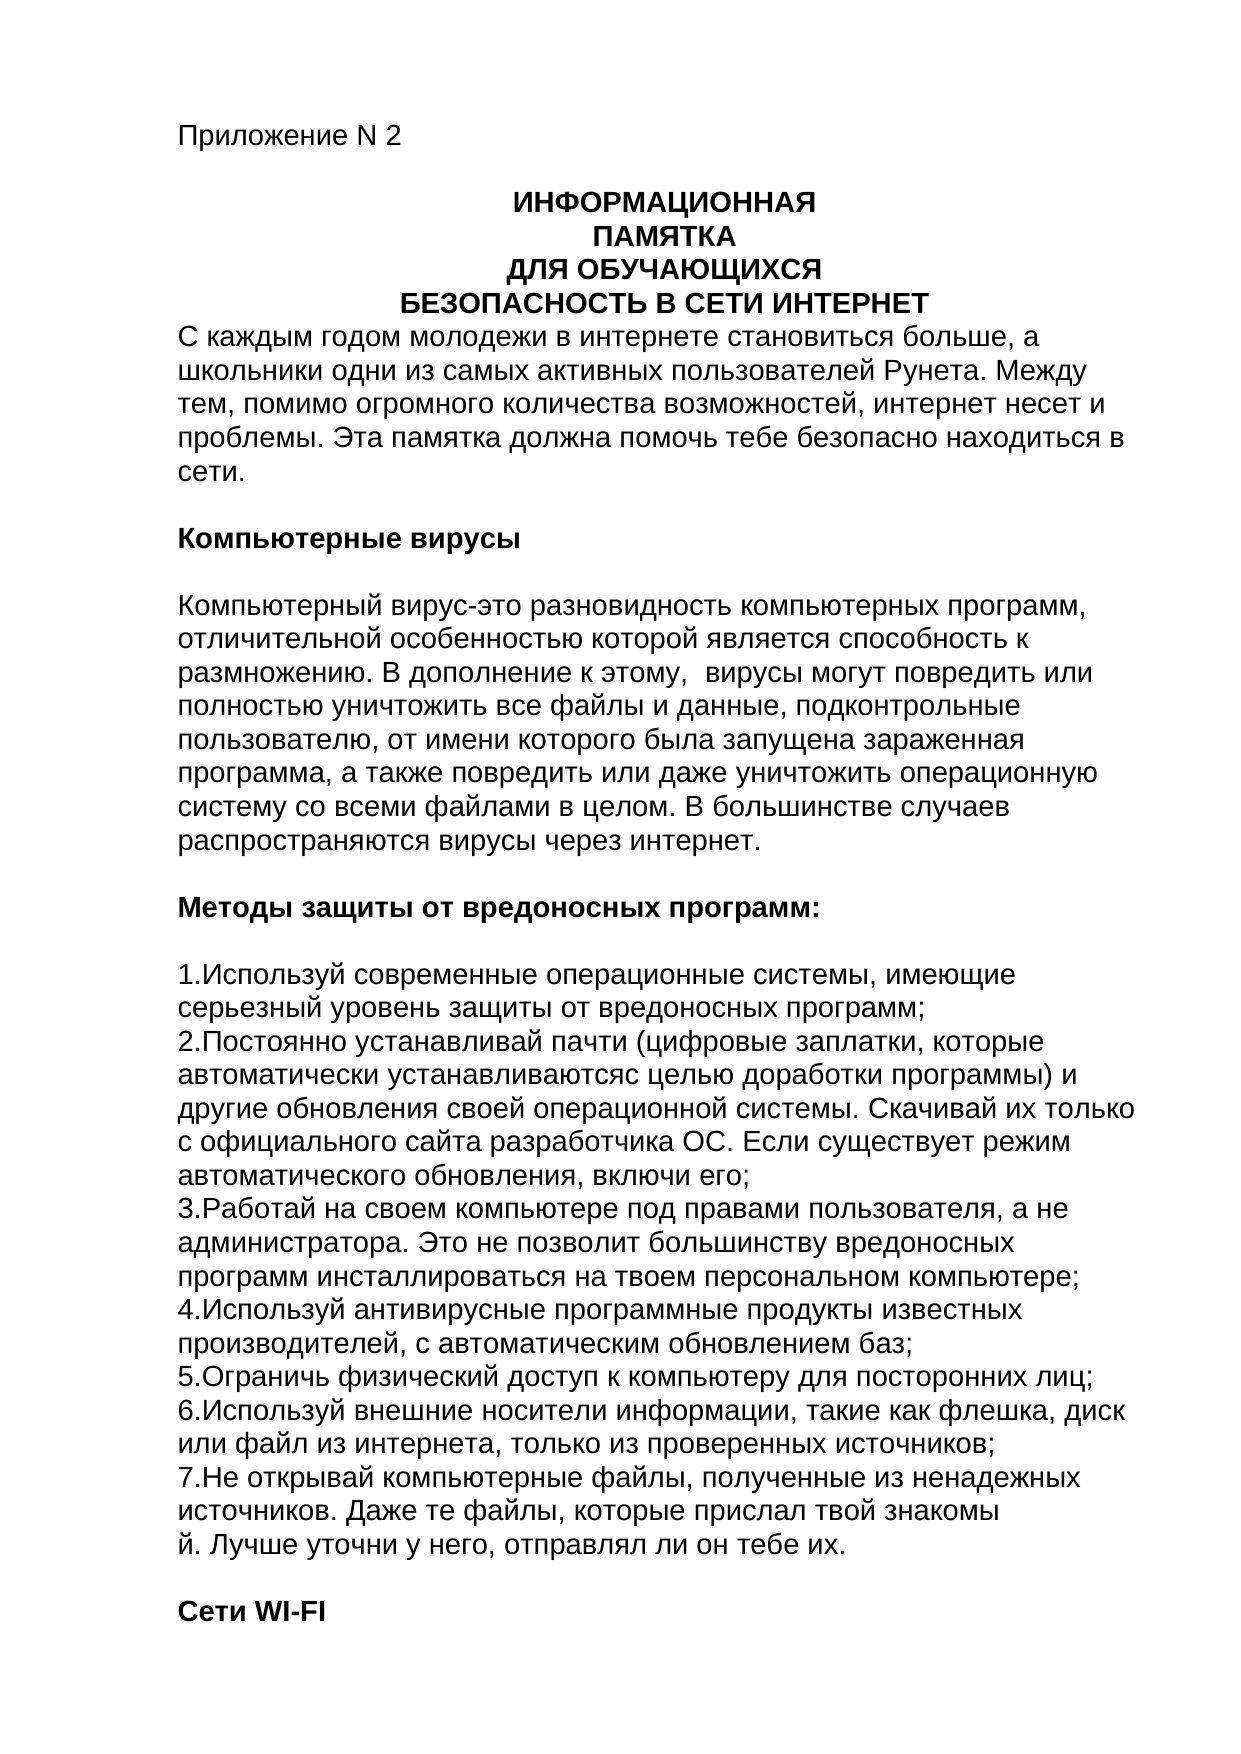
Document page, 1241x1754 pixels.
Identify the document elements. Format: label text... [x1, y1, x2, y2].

text 7.Не открывай компьютерные файлы, полученные из ненадежных источников. Даже те файлы, которые прислал твой знакомы [177, 1460, 1152, 1527]
text 6.Используй внешние носители информации, такие как флешка, диск или файл из интернета, только из проверенных источников; [177, 1393, 1152, 1460]
text 5.Ограничь физический доступ к компьютеру для посторонних лиц; [177, 1359, 1152, 1393]
text ПАМЯТКА [177, 219, 1152, 252]
text й. Лучше уточни у него, отправлял ли он тебе их. [177, 1527, 1152, 1560]
text ДЛЯ ОБУЧАЮЩИХСЯ [177, 252, 1152, 286]
text Компьютерный вирус-это разновидность компьютерных программ, отличительной особенностью которой является способность к размножению. В дополнение к этому, вирусы могут повредить или полностью уничтожить все файлы и данные, подконтрольные пользователю, от имени которого была запущена зараженная [177, 588, 1152, 755]
text ИНФОРМАЦИОННАЯ [177, 185, 1152, 219]
text Компьютерные вирусы [177, 521, 1152, 554]
text 3.Работай на своем компьютере под правами пользователя, а не [177, 1191, 1152, 1225]
text программа, а также повредить или даже уничтожить операционную систему со всеми файлами в целом. В большинстве случаев распространяются вирусы через интернет. [177, 755, 1152, 856]
text Приложение N 2 [177, 118, 1152, 152]
text 2.Постоянно устанавливай пачти (цифровые заплатки, которые автоматически устанавливаютсяс целью доработки программы) и другие обновления своей операционной системы. Скачивай их только с официального сайта разработчика ОС. Если существует режим автоматического обновления, включи его; [177, 1024, 1152, 1191]
text 4.Используй антивирусные программные продукты известных производителей, с автоматическим обновлением баз; [177, 1292, 1152, 1359]
text БЕЗОПАСНОСТЬ В СЕТИ ИНТЕРНЕТ [177, 286, 1152, 319]
text Сети WI-FI [177, 1594, 1152, 1627]
text 1.Используй современные операционные системы, имеющие серьезный уровень защиты от вредоносных программ; [177, 957, 1152, 1024]
text Методы защиты от вредоносных программ: [177, 889, 1152, 923]
text С каждым годом молодежи в интернете становиться больше, а школьники одни из самых активных пользователей Рунета. Между тем, помимо огромного количества возможностей, интернет несет и проблемы. Эта памятка должна помочь тебе безопасно находиться в сети. [177, 319, 1152, 487]
text администратора. Это не позволит большинству вредоносных программ инсталлироваться на твоем персональном компьютере; [177, 1225, 1152, 1292]
